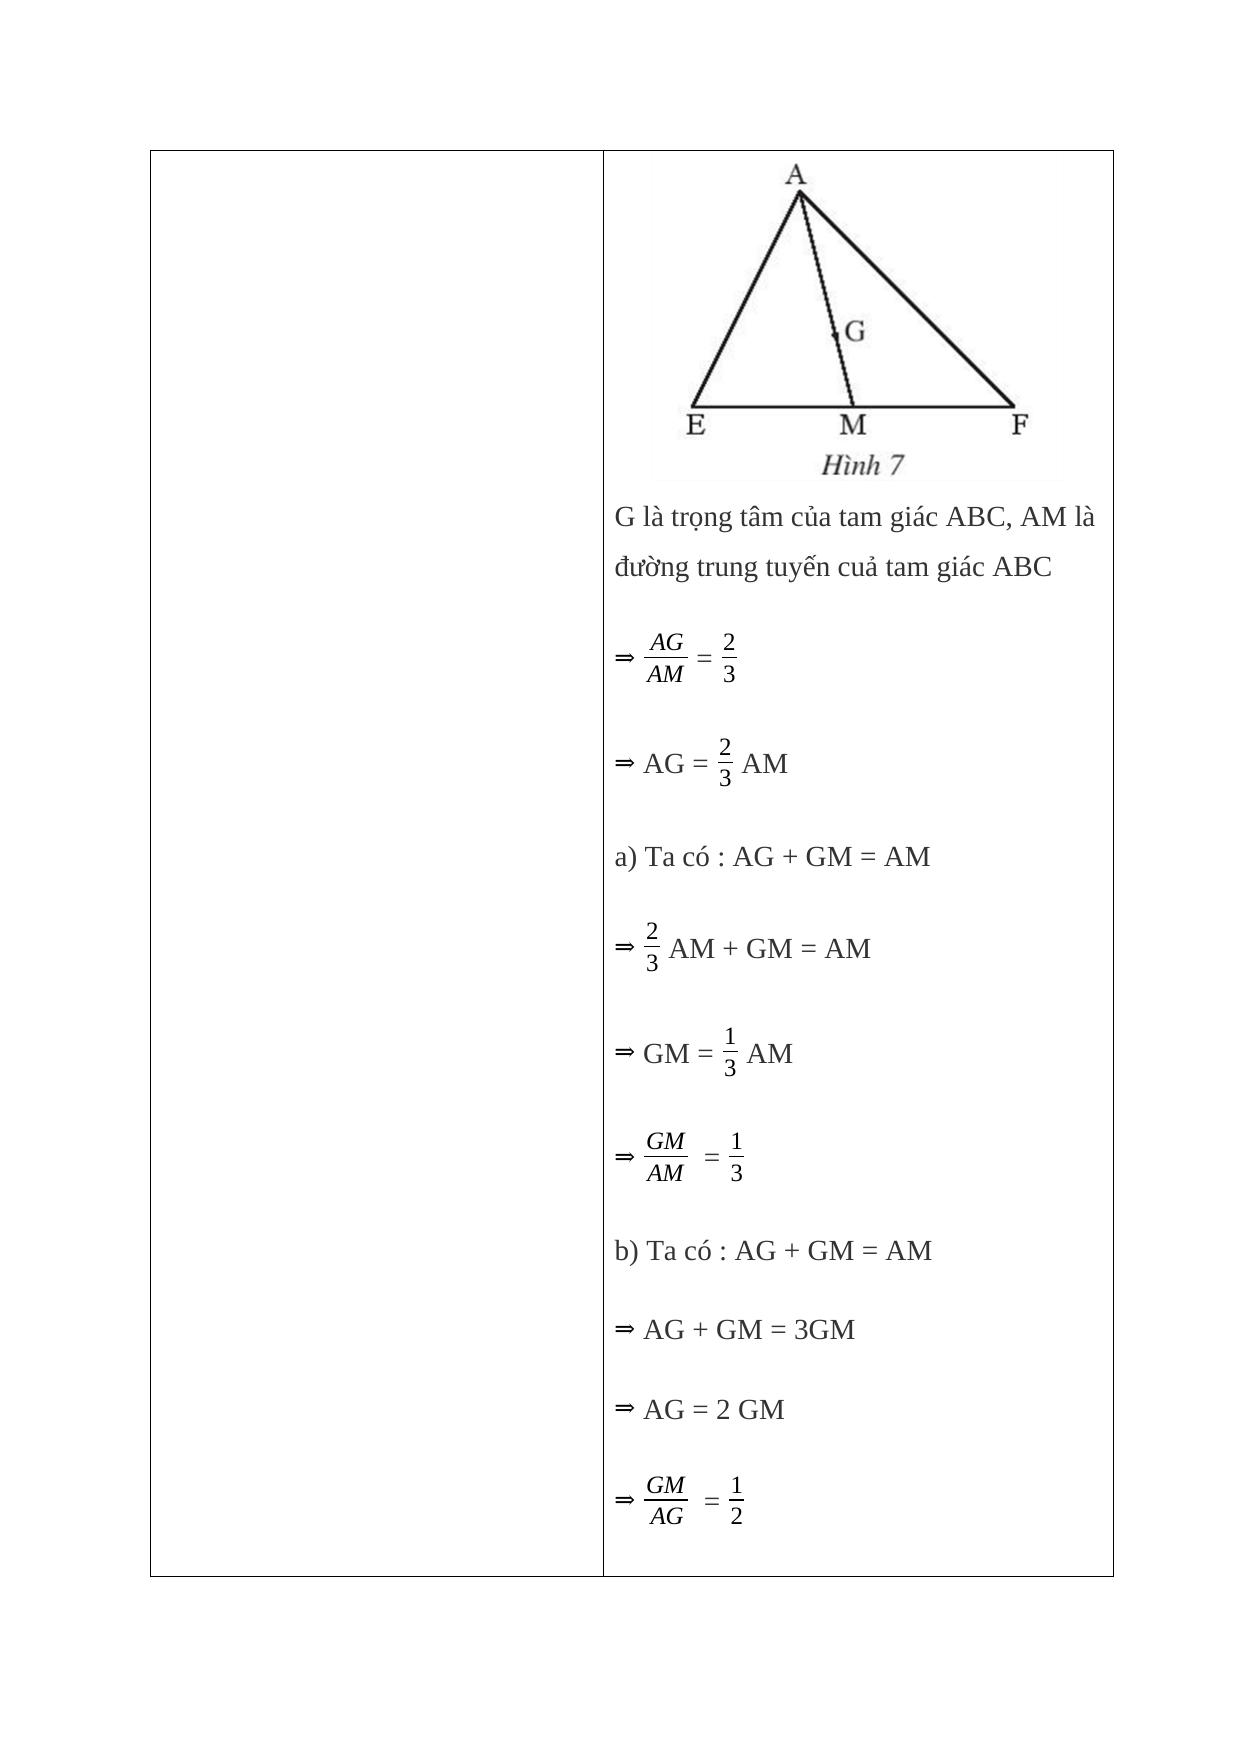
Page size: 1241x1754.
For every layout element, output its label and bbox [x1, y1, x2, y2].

table_cell [604, 151, 1113, 1576]
picture [650, 151, 1066, 483]
table_cell [151, 151, 603, 1576]
